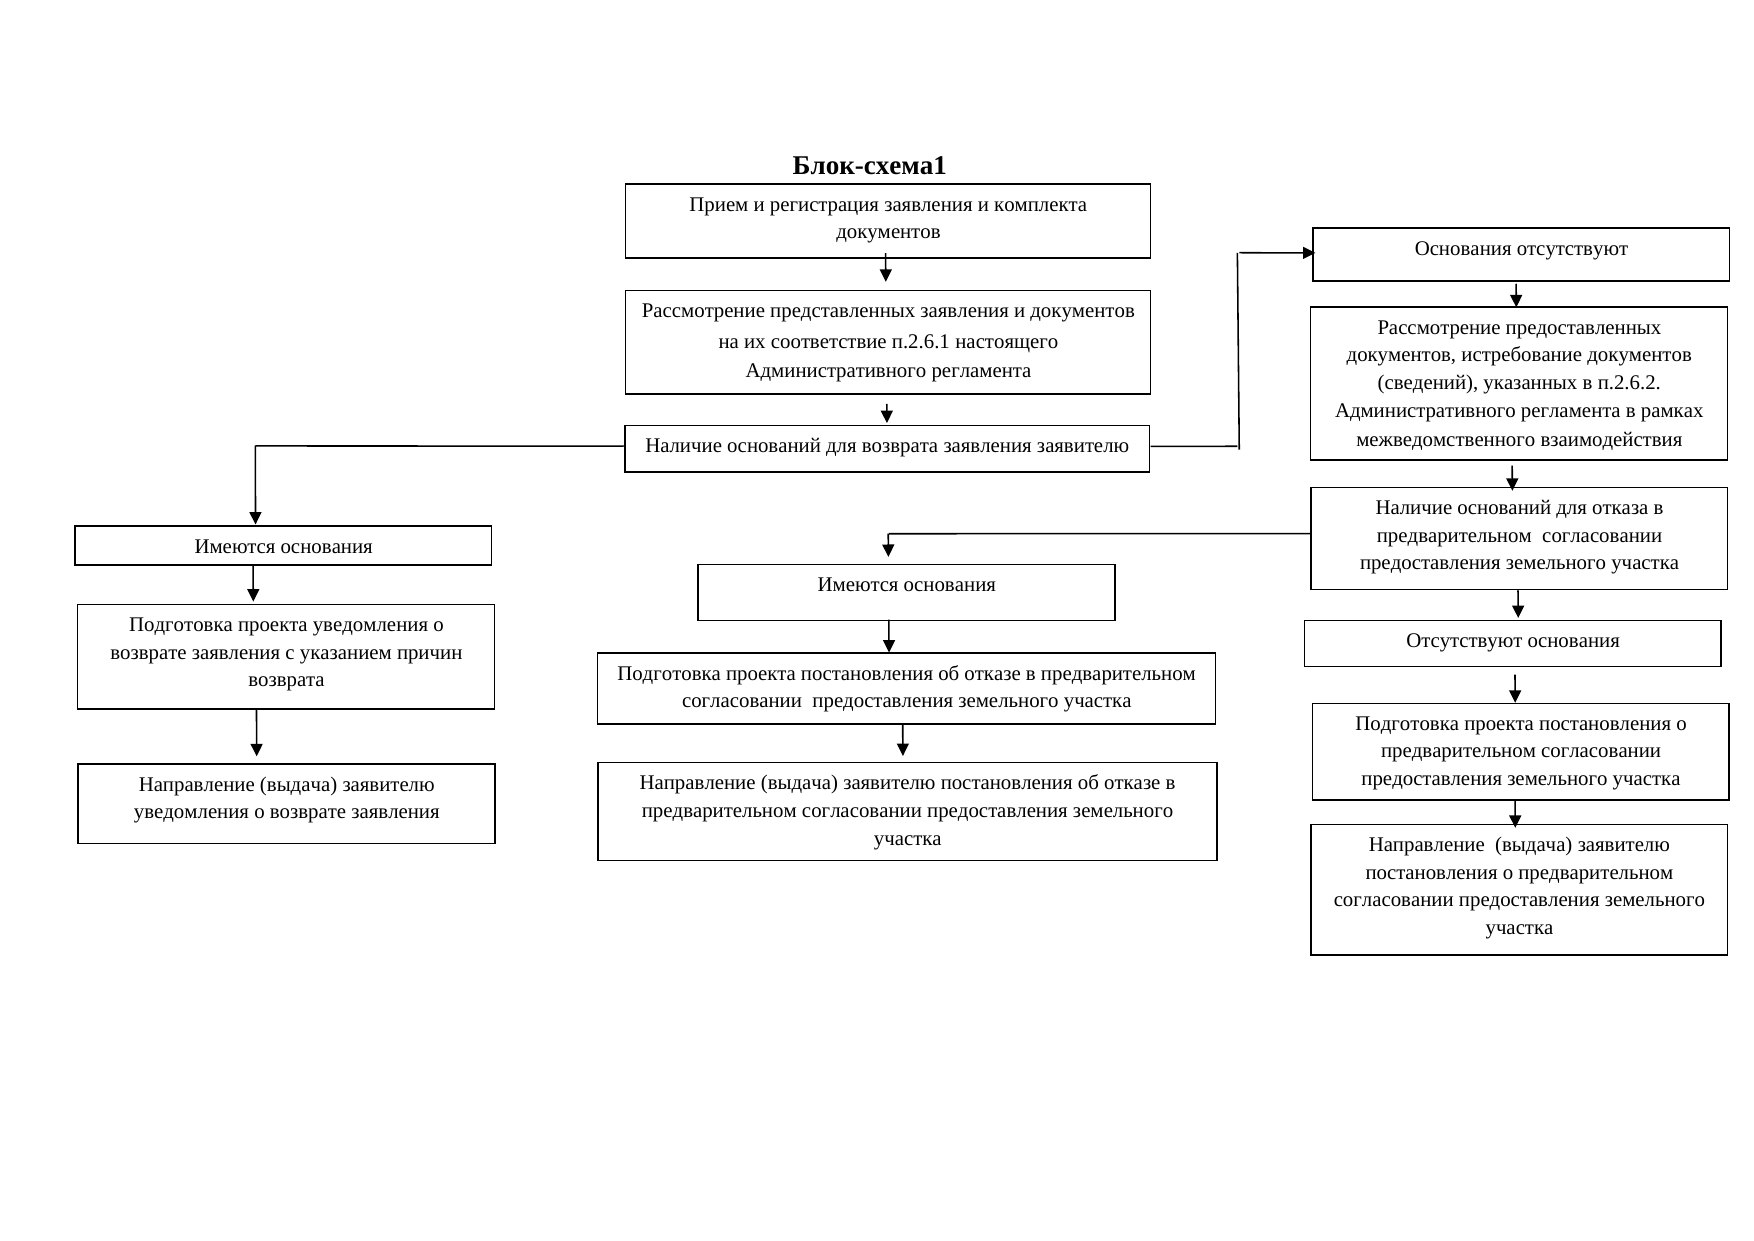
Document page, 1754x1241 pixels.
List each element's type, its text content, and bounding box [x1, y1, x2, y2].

text Блок-схема1 [103, 149, 1636, 180]
